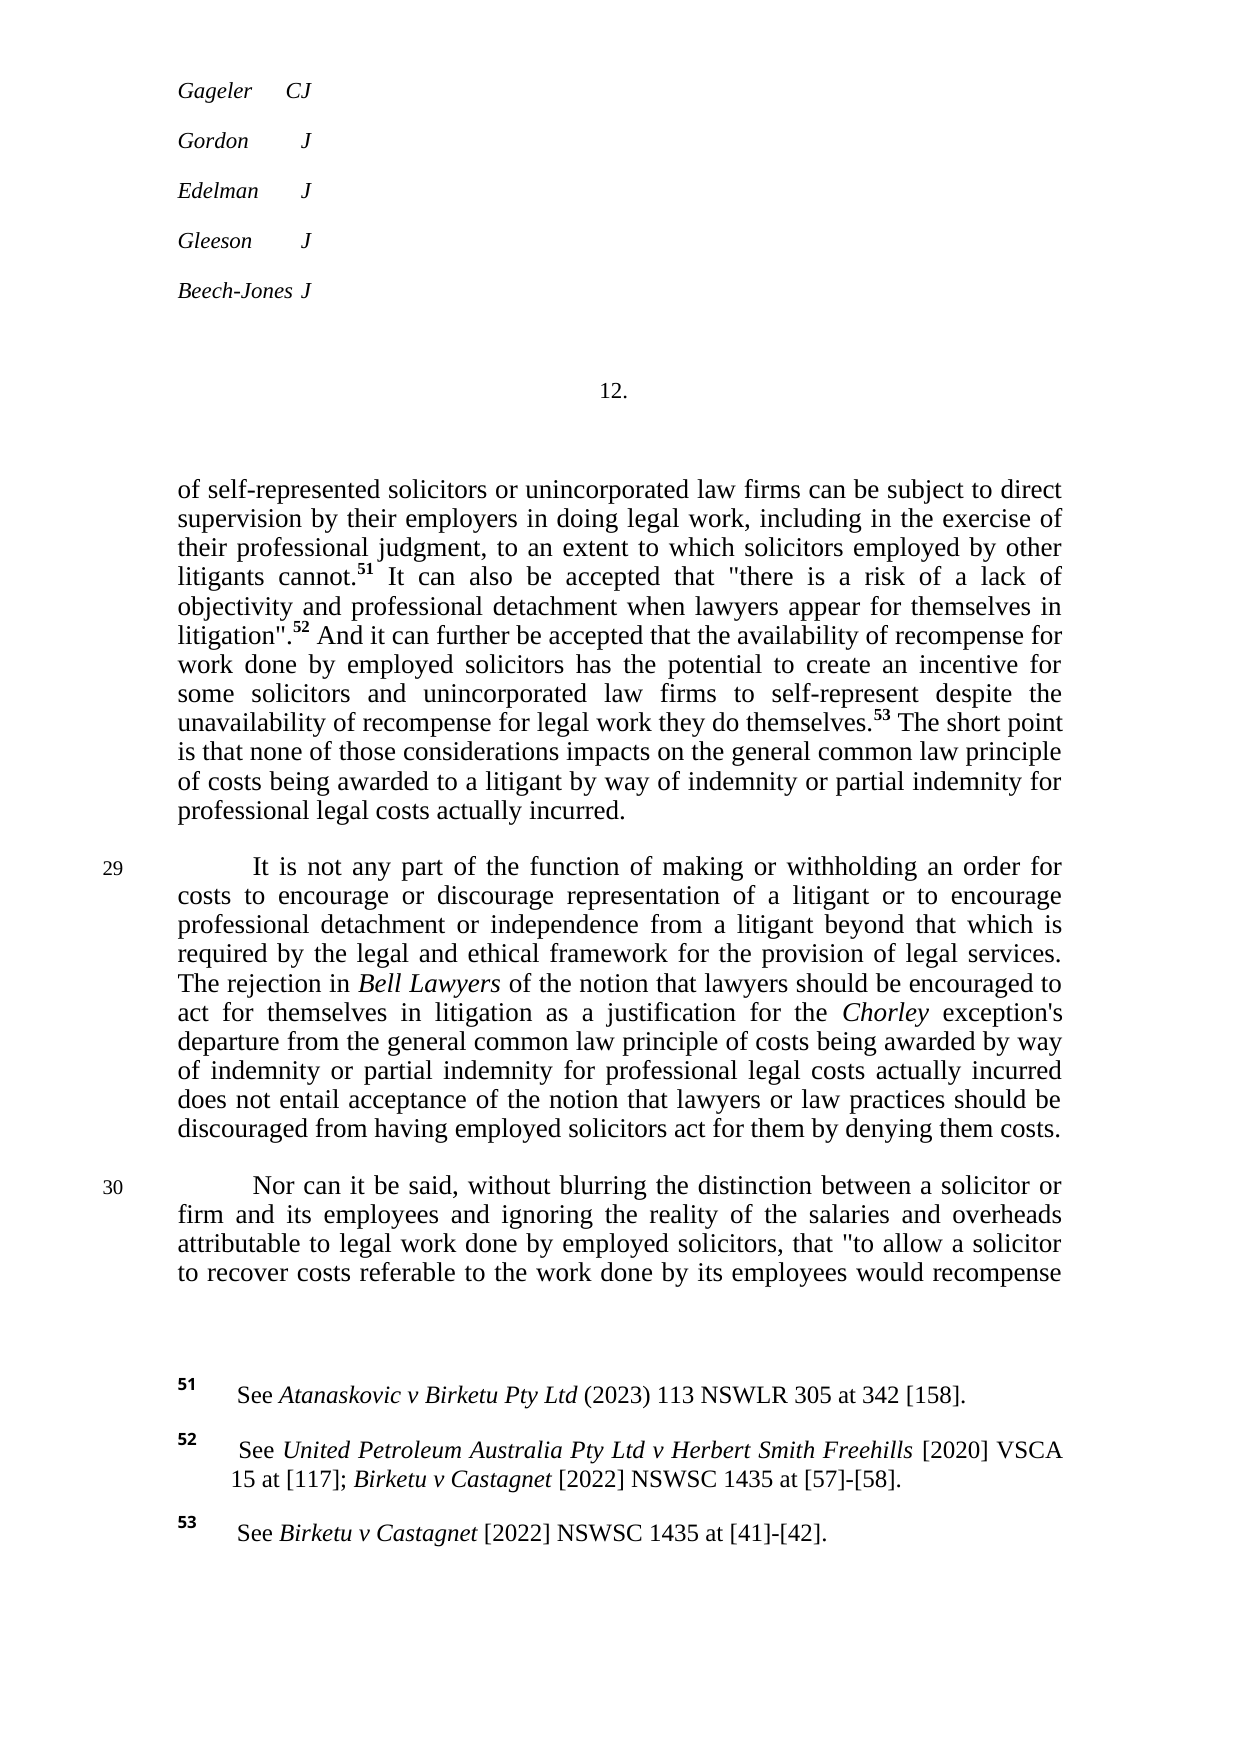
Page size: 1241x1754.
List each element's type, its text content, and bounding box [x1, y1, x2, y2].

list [102, 1171, 1063, 1287]
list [102, 475, 1063, 825]
list It is not any part of the function of making or withholding an order for costs to encourage or discourage representation of a litigant or to encourage professional detachment or independence from a litigant beyond that which is required by the legal and ethical framework for the provision of legal services. The rejection in Bell Lawyers of the notion that lawyers should be encouraged to act for themselves in litigation as a justification for the Chorley exception's departure from the general common law principle of costs being awarded by way of indemnity or partial indemnity for professional legal costs actually incurred does not entail acceptance of the notion that lawyers or law practices should be discouraged from having employed solicitors act for them by denying them costs. [102, 852, 1063, 1144]
